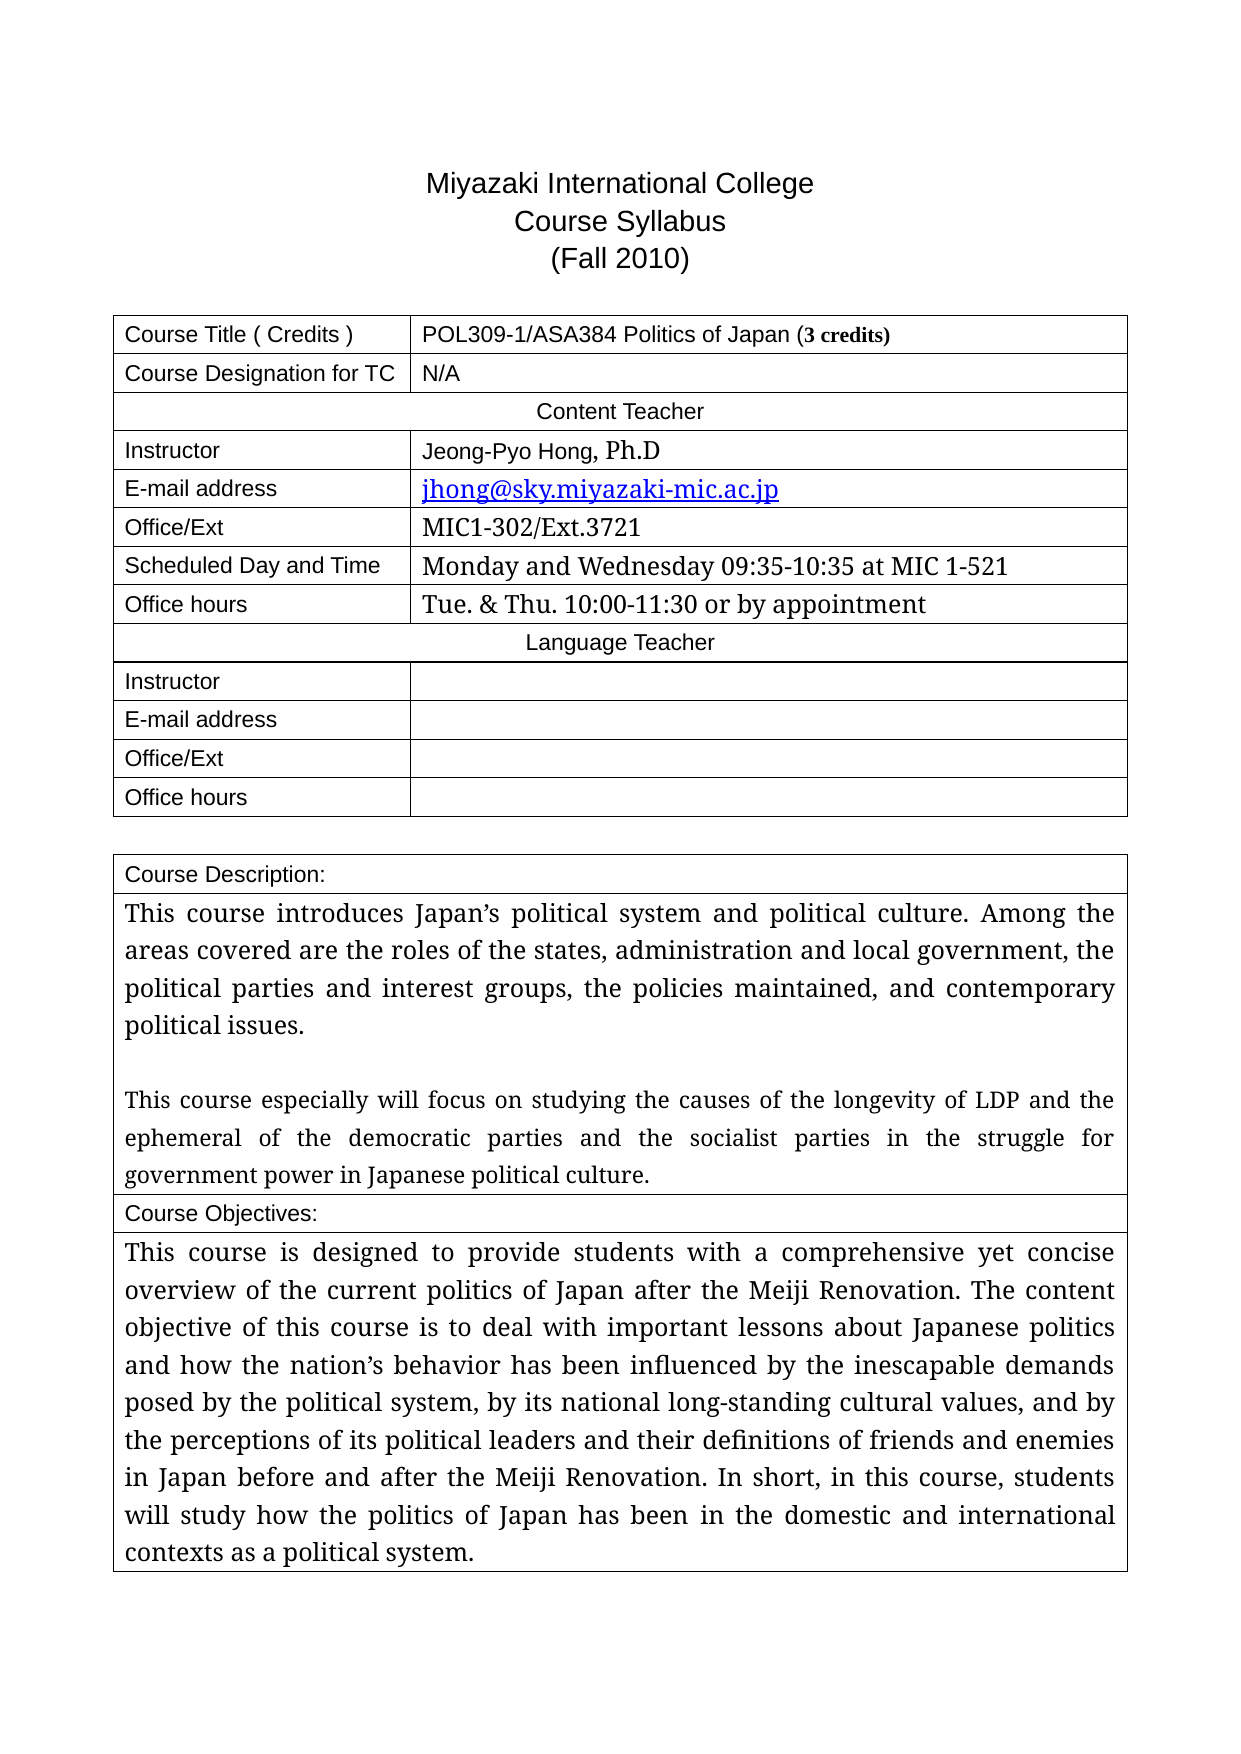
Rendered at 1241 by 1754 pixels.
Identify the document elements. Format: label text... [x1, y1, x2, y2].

table_cell Monday and Wednesday 09:35-10:35 at MIC 1-521 [411, 547, 1127, 584]
table_cell Instructor [114, 663, 410, 700]
text Miyazaki International College [112, 164, 1128, 202]
table_cell [411, 701, 1127, 738]
table_cell Content Teacher [114, 393, 1127, 430]
table_cell Office/Ext [114, 508, 410, 546]
table_header Course Description: [114, 855, 1127, 893]
table_cell [411, 740, 1127, 777]
table_cell Office/Ext [114, 740, 410, 777]
table_cell [411, 778, 1127, 816]
table_cell E-mail address [114, 470, 410, 507]
table_cell Instructor [114, 431, 410, 469]
table_cell E-mail address [114, 701, 410, 738]
table_cell [411, 663, 1127, 700]
table_cell Office hours [114, 585, 410, 623]
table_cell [114, 1233, 1127, 1571]
table_cell Jeong-Pyo Hong, Ph.D [411, 431, 1127, 469]
table_cell MIC1-302/Ext.3721 [411, 508, 1127, 546]
table_cell This course introduces ’s political system and political culture. Among the areas covered are the roles of the states, administration and local government, the political parties and interest groups, the policies maintained, and contemporary political issues. This course especially will focus on studying the causes of the longevity of LDP and the ephemeral of the democratic parties and the socialist parties in the struggle for government power in Japanese political culture. [114, 894, 1127, 1194]
table_cell Course Designation for TC [114, 354, 410, 392]
table_header Course Title ( Credits ) [114, 316, 410, 353]
text (Fall 2010) [112, 239, 1128, 277]
table_cell N/A [411, 354, 1127, 392]
table_cell Office hours [114, 778, 410, 816]
table_cell Language Teacher [114, 624, 1127, 661]
table_header POL309-1/ASA384 Politics of Japan (3 credits) [411, 316, 1127, 353]
table_cell Scheduled Day and Time [114, 547, 410, 584]
table_cell Course Objectives: [114, 1195, 1127, 1232]
table_cell Tue. & Thu. 10:00-11:30 or by appointment [411, 585, 1127, 623]
text Course Syllabus [112, 202, 1128, 239]
table_cell jhong@sky.miyazaki-mic.ac.jp [411, 470, 1127, 507]
